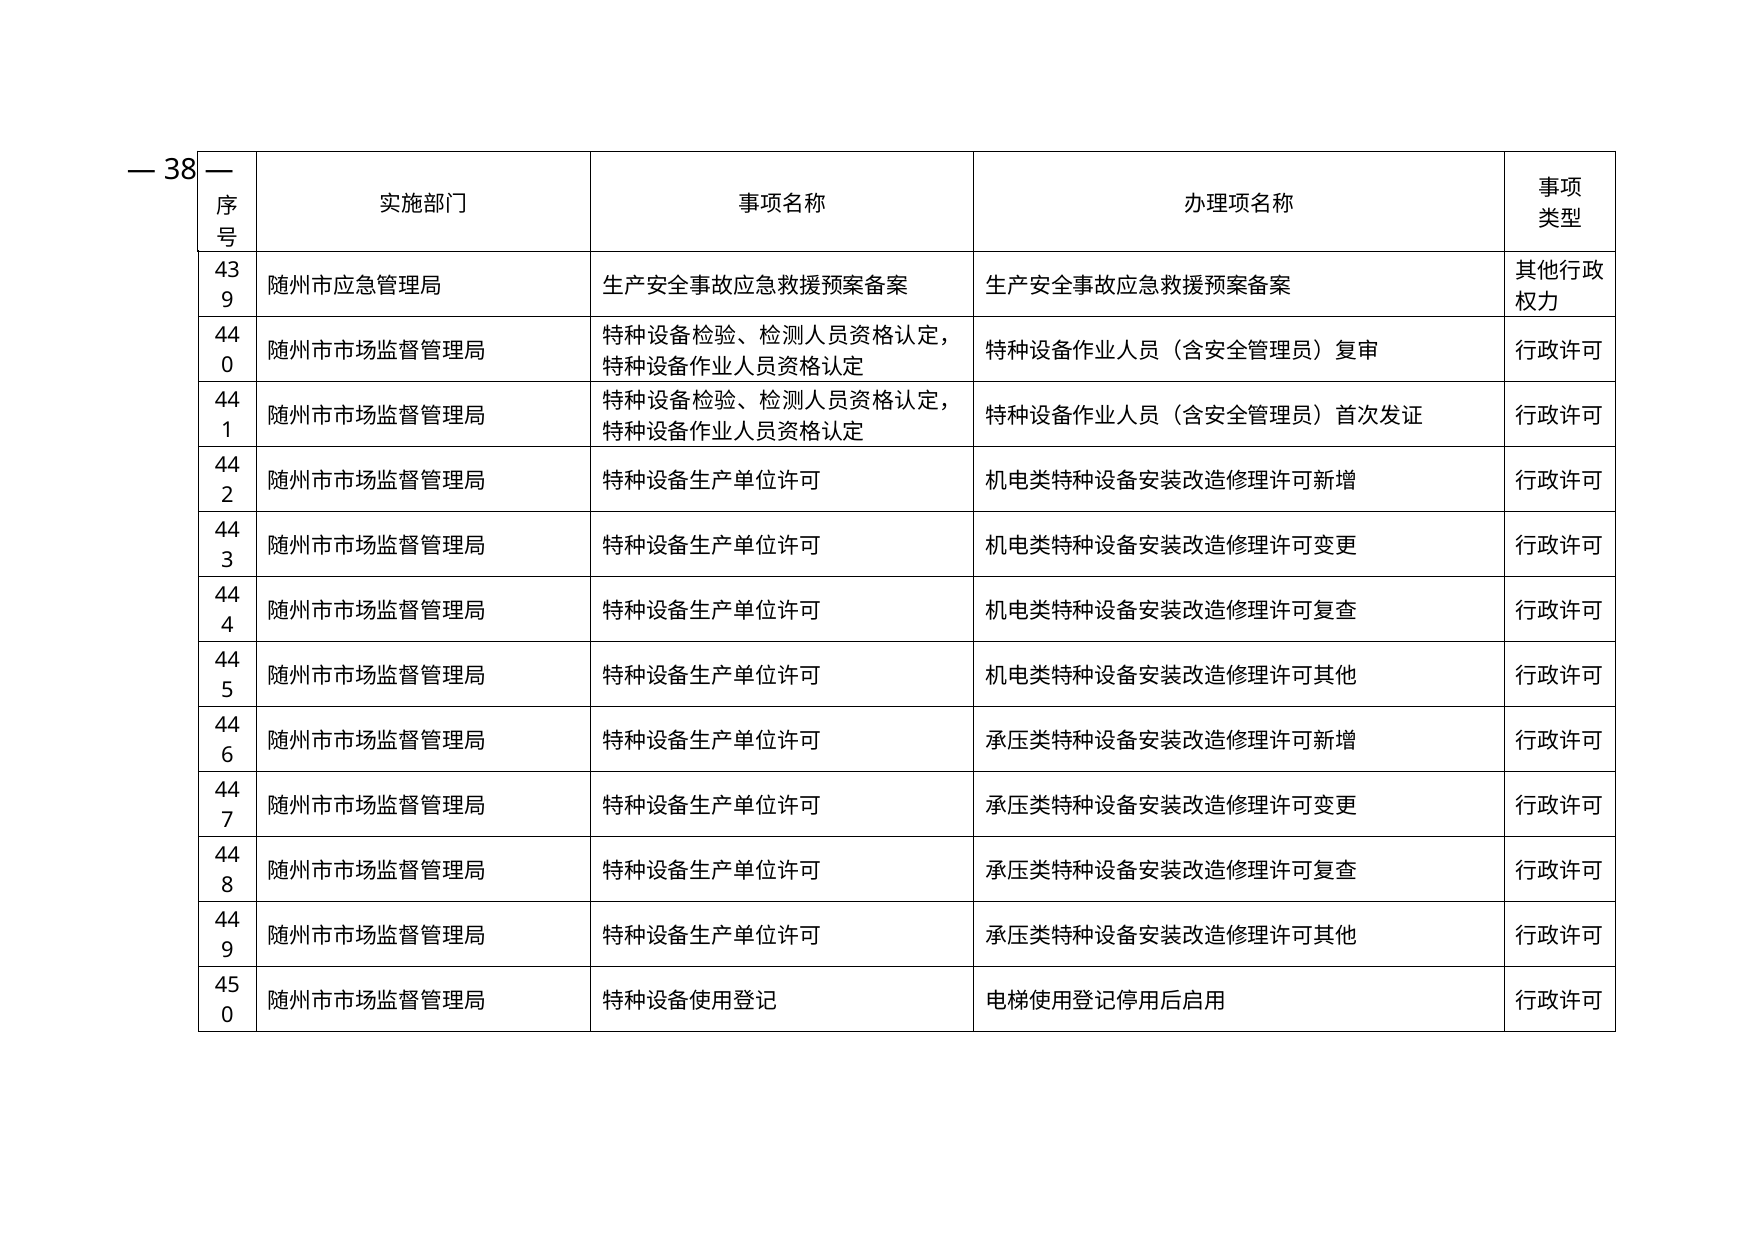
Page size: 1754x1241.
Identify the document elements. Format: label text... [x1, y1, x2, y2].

table_cell 随州市市场监督管理局 [257, 967, 590, 1031]
table_cell 随州市市场监督管理局 [257, 577, 590, 641]
table_header 实施部门 [257, 152, 590, 251]
table_cell 特种设备生产单位许可 [591, 902, 973, 966]
table_cell 承压类特种设备安装改造修理许可复查 [974, 837, 1504, 901]
table_cell 特种设备检验、检测人员资格认定，特种设备作业人员资格认定 [591, 317, 973, 381]
table_cell 行政许可 [1505, 512, 1615, 576]
table_cell 特种设备作业人员（含安全管理员）复审 [974, 317, 1504, 381]
table_cell 行政许可 [1505, 902, 1615, 966]
table_cell 随州市市场监督管理局 [257, 512, 590, 576]
table_cell 445 [199, 642, 256, 706]
table_cell 444 [199, 577, 256, 641]
table_cell 441 [199, 382, 256, 446]
table_cell 特种设备生产单位许可 [591, 447, 973, 511]
table_cell 行政许可 [1505, 382, 1615, 446]
table_cell 随州市市场监督管理局 [257, 382, 590, 446]
table_cell 行政许可 [1505, 967, 1615, 1031]
table_cell 机电类特种设备安装改造修理许可变更 [974, 512, 1504, 576]
table_header 事项 类型 [1505, 152, 1615, 251]
table_cell 440 [199, 317, 256, 381]
table_cell 机电类特种设备安装改造修理许可新增 [974, 447, 1504, 511]
table_cell 特种设备生产单位许可 [591, 642, 973, 706]
table_cell 其他行政权力 [1505, 252, 1615, 316]
table_cell 特种设备作业人员（含安全管理员）首次发证 [974, 382, 1504, 446]
table_cell 承压类特种设备安装改造修理许可新增 [974, 707, 1504, 771]
table_cell 承压类特种设备安装改造修理许可其他 [974, 902, 1504, 966]
table_cell 439 [199, 252, 256, 316]
table_cell 447 [199, 772, 256, 836]
table_cell 行政许可 [1505, 317, 1615, 381]
table_header 办理项名称 [974, 152, 1504, 251]
table_cell 随州市市场监督管理局 [257, 772, 590, 836]
table_cell 448 [199, 837, 256, 901]
table_cell 生产安全事故应急救援预案备案 [591, 252, 973, 316]
table_cell 446 [199, 707, 256, 771]
table_cell 行政许可 [1505, 447, 1615, 511]
table_cell 特种设备生产单位许可 [591, 837, 973, 901]
table_cell 特种设备检验、检测人员资格认定，特种设备作业人员资格认定 [591, 382, 973, 446]
table_cell 特种设备使用登记 [591, 967, 973, 1031]
table_cell 随州市应急管理局 [257, 252, 590, 316]
table_cell 随州市市场监督管理局 [257, 642, 590, 706]
table_cell 特种设备生产单位许可 [591, 512, 973, 576]
table_cell 随州市市场监督管理局 [257, 902, 590, 966]
table_cell 随州市市场监督管理局 [257, 447, 590, 511]
table_cell 443 [199, 512, 256, 576]
table_cell 442 [199, 447, 256, 511]
table_cell 机电类特种设备安装改造修理许可复查 [974, 577, 1504, 641]
table_cell 电梯使用登记停用后启用 [974, 967, 1504, 1031]
table_cell 随州市市场监督管理局 [257, 317, 590, 381]
table_cell 行政许可 [1505, 707, 1615, 771]
table_cell 行政许可 [1505, 642, 1615, 706]
table_cell 特种设备生产单位许可 [591, 707, 973, 771]
table_cell 承压类特种设备安装改造修理许可变更 [974, 772, 1504, 836]
table_cell 行政许可 [1505, 577, 1615, 641]
table_header 事项名称 [591, 152, 973, 251]
table_cell 行政许可 [1505, 837, 1615, 901]
table_cell 450 [199, 967, 256, 1031]
table_cell 随州市市场监督管理局 [257, 707, 590, 771]
table_header 序号 [198, 152, 256, 251]
table_cell 特种设备生产单位许可 [591, 577, 973, 641]
table_cell 行政许可 [1505, 772, 1615, 836]
table_cell 449 [199, 902, 256, 966]
table_cell 特种设备生产单位许可 [591, 772, 973, 836]
table_cell 生产安全事故应急救援预案备案 [974, 252, 1504, 316]
table_cell 随州市市场监督管理局 [257, 837, 590, 901]
table_cell 机电类特种设备安装改造修理许可其他 [974, 642, 1504, 706]
